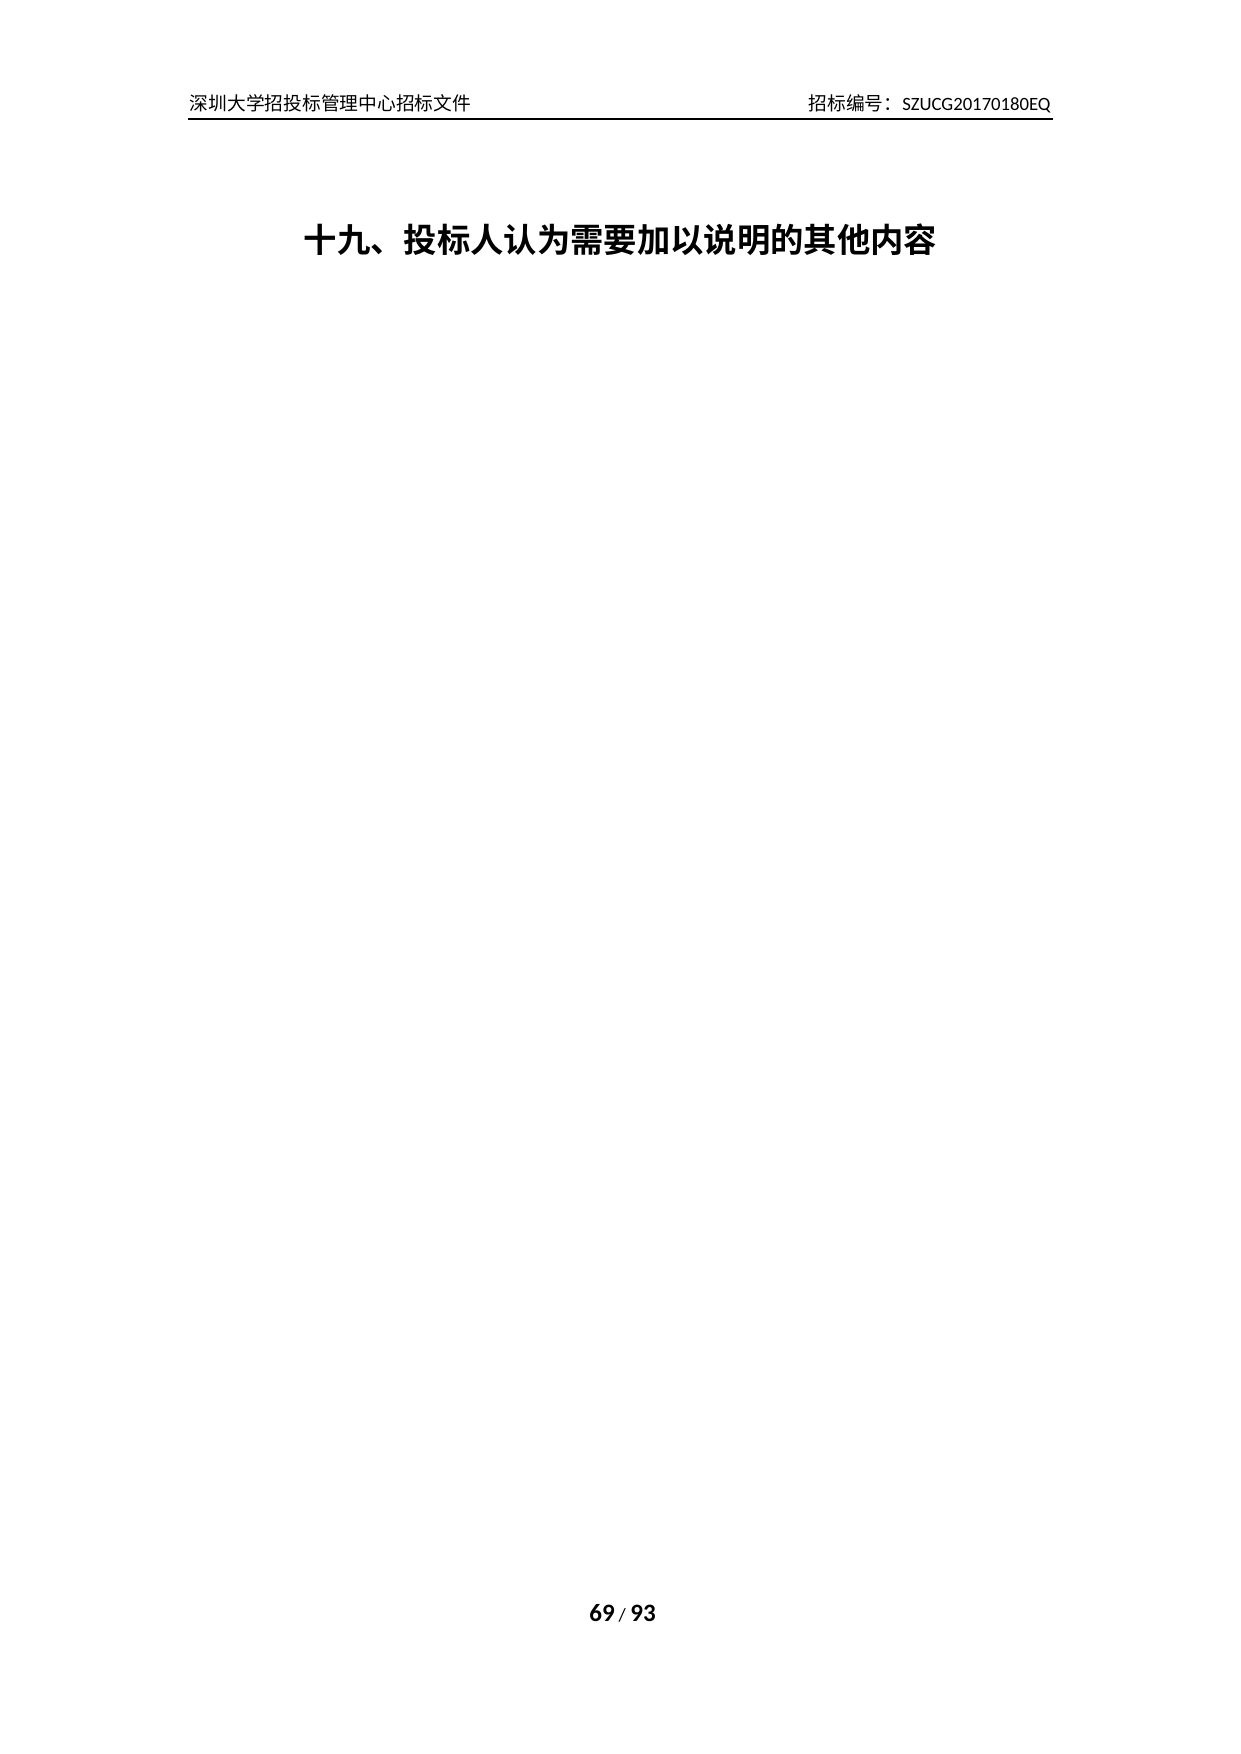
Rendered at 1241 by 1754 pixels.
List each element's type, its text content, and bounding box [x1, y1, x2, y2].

text 十九、投标人认为需要加以说明的其他内容 [187, 206, 1053, 271]
